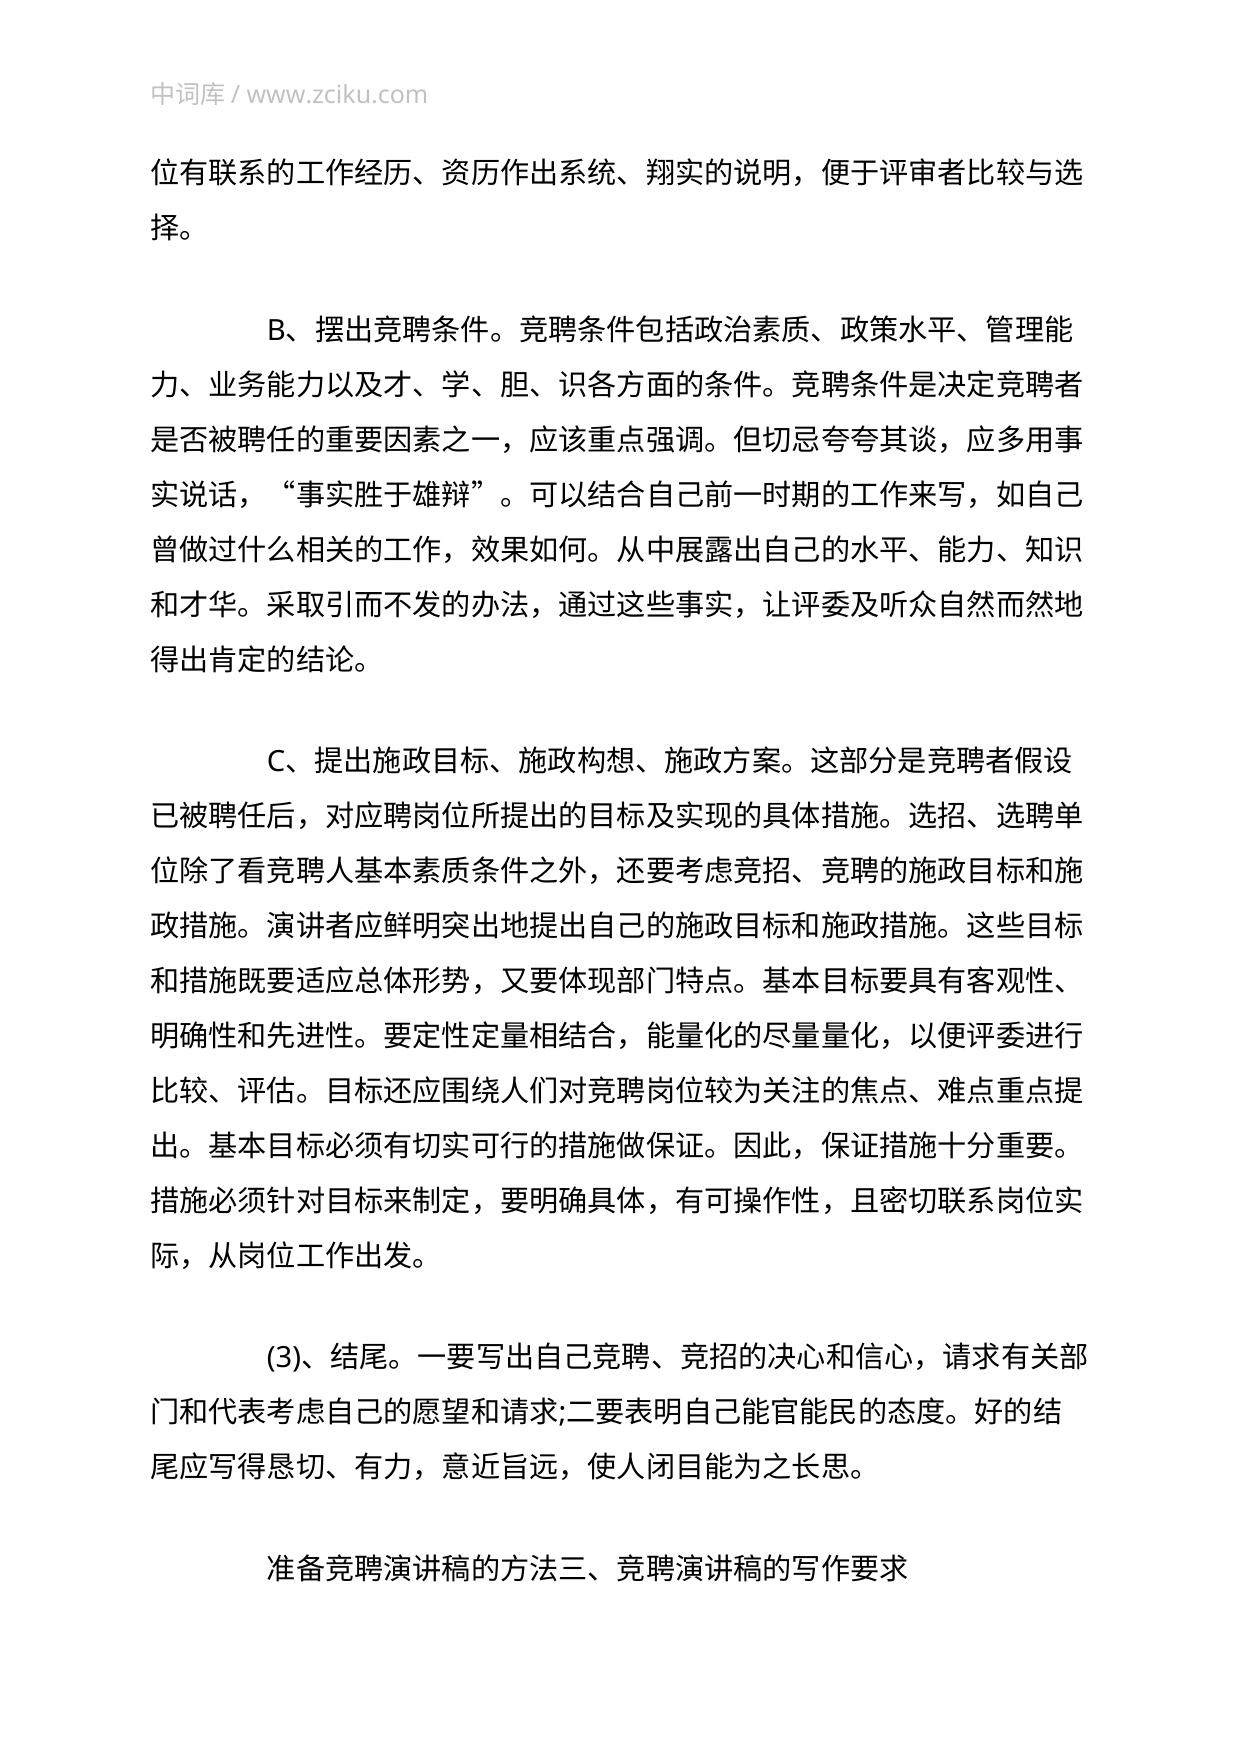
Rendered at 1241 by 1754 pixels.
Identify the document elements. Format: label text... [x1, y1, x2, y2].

text B、摆出竞聘条件。竞聘条件包括政治素质、政策水平、管理能力、业务能力以及才、学、胆、识各方面的条件。竞聘条件是决定竞聘者是否被聘任的重要因素之一，应该重点强调。但切忌夸夸其谈，应多用事实说话，“事实胜于雄辩”。可以结合自己前一时期的工作来写，如自己曾做过什么相关的工作，效果如何。从中展露出自己的水平、能力、知识和才华。采取引而不发的办法，通过这些事实，让评委及听众自然而然地得出肯定的结论。 [150, 307, 1090, 678]
text 准备竞聘演讲稿的方法三、竞聘演讲稿的写作要求 [150, 1546, 1090, 1588]
text (3)、结尾。一要写出自己竞聘、竞招的决心和信心，请求有关部门和代表考虑自己的愿望和请求;二要表明自己能官能民的态度。好的结尾应写得恳切、有力，意近旨远，使人闭目能为之长思。 [150, 1334, 1090, 1486]
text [150, 150, 1090, 247]
text C、提出施政目标、施政构想、施政方案。这部分是竞聘者假设已被聘任后，对应聘岗位所提出的目标及实现的具体措施。选招、选聘单位除了看竞聘人基本素质条件之外，还要考虑竞招、竞聘的施政目标和施政措施。演讲者应鲜明突出地提出自己的施政目标和施政措施。这些目标和措施既要适应总体形势，又要体现部门特点。基本目标要具有客观性、明确性和先进性。要定性定量相结合，能量化的尽量量化，以便评委进行比较、评估。目标还应围绕人们对竞聘岗位较为关注的焦点、难点重点提出。基本目标必须有切实可行的措施做保证。因此，保证措施十分重要。措施必须针对目标来制定，要明确具体，有可操作性，且密切联系岗位实际，从岗位工作出发。 [150, 738, 1090, 1274]
